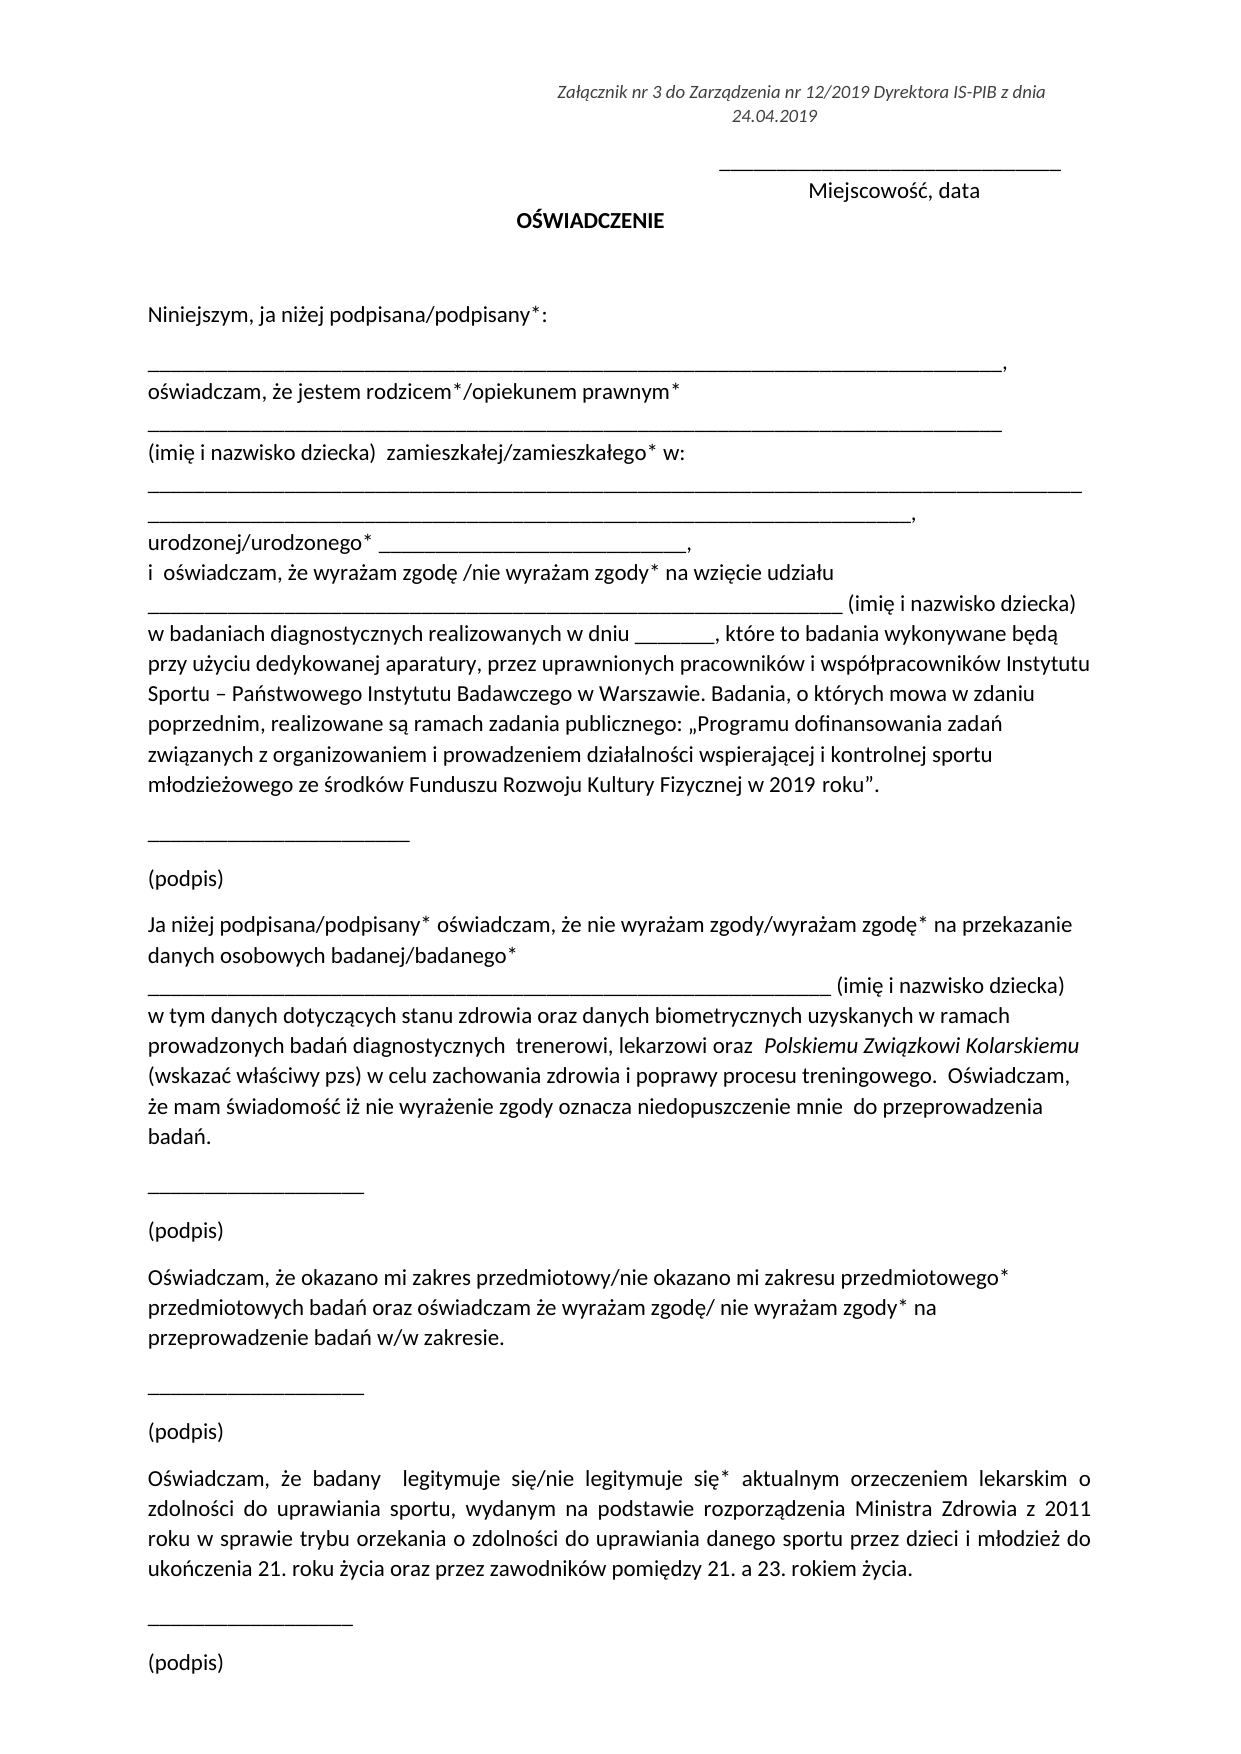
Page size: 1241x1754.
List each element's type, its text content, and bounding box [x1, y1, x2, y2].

text ___________________________________________________________________________, oświadczam, że jestem rodzicem*/opiekunem prawnym* ___________________________________________________________________________ (imię i nazwisko dziecka) zamieszkałej/zamieszkałego* w: _____________________________________________________________________________________________________________________________________________________, urodzonej/urodzonego* ___________________________, i oświadczam, że wyrażam zgodę /nie wyrażam zgody* na wzięcie udziału _____________________________________________________________ (imię i nazwisko dziecka) w badaniach diagnostycznych realizowanych w dniu _______, które to badania wykonywane będą przy użyciu dedykowanej aparatury, przez uprawnionych pracowników i współpracowników Instytutu Sportu – Państwowego Instytutu Badawczego w Warszawie. Badania, o których mowa w zdaniu poprzednim, realizowane są ramach zadania publicznego: „Programu dofinansowania zadań związanych z organizowaniem i prowadzeniem działalności wspierającej i kontrolnej sportu młodzieżowego ze środków Funduszu Rozwoju Kultury Fizycznej w 2019 roku”. [148, 347, 1092, 798]
text ___________________ [148, 1169, 1092, 1197]
text Ja niżej podpisana/podpisany* oświadczam, że nie wyrażam zgody/wyrażam zgodę* na przekazanie danych osobowych badanej/badanego* ____________________________________________________________ (imię i nazwisko dziecka) w tym danych dotyczących stanu zdrowia oraz danych biometrycznych uzyskanych w ramach prowadzonych badań diagnostycznych trenerowi, lekarzowi oraz Polskiemu Związkowi Kolarskiemu (wskazać właściwy pzs) w celu zachowania zdrowia i poprawy procesu treningowego. Oświadczam, że mam świadomość iż nie wyrażenie zgody oznacza niedopuszczenie mnie do przeprowadzenia badań. [148, 911, 1092, 1150]
text (podpis) [148, 1417, 1092, 1445]
text Oświadczam, że okazano mi zakres przedmiotowy/nie okazano mi zakresu przedmiotowego* przedmiotowych badań oraz oświadczam że wyrażam zgodę/ nie wyrażam zgody* na przeprowadzenie badań w/w zakresie. [148, 1263, 1092, 1351]
text _______________________ [148, 817, 1092, 845]
text ___________________ [148, 1370, 1092, 1398]
text OŚWIADCZENIE [443, 206, 1092, 234]
text (podpis) [148, 864, 1092, 892]
text Miejscowość, data [590, 176, 1092, 204]
text ______________________________ [148, 146, 1092, 174]
text (podpis) [148, 1216, 1092, 1244]
text Niniejszym, ja niżej podpisana/podpisany*: [148, 300, 1092, 328]
text __________________ [148, 1601, 1092, 1629]
text Oświadczam, że badany legitymuje się/nie legitymuje się* aktualnym orzeczeniem lekarskim o zdolności do uprawiania sportu, wydanym na podstawie rozporządzenia Ministra Zdrowia z 2011 roku w sprawie trybu orzekania o zdolności do uprawiania danego sportu przez dzieci i młodzież do ukończenia 21. roku życia oraz przez zawodników pomiędzy 21. a 23. rokiem życia. [148, 1464, 1092, 1582]
text Załącznik nr 3 do Zarządzenia nr 12/2019 Dyrektora IS-PIB z dnia 24.04.2019 [458, 80, 1093, 127]
text (podpis) [148, 1648, 1092, 1676]
